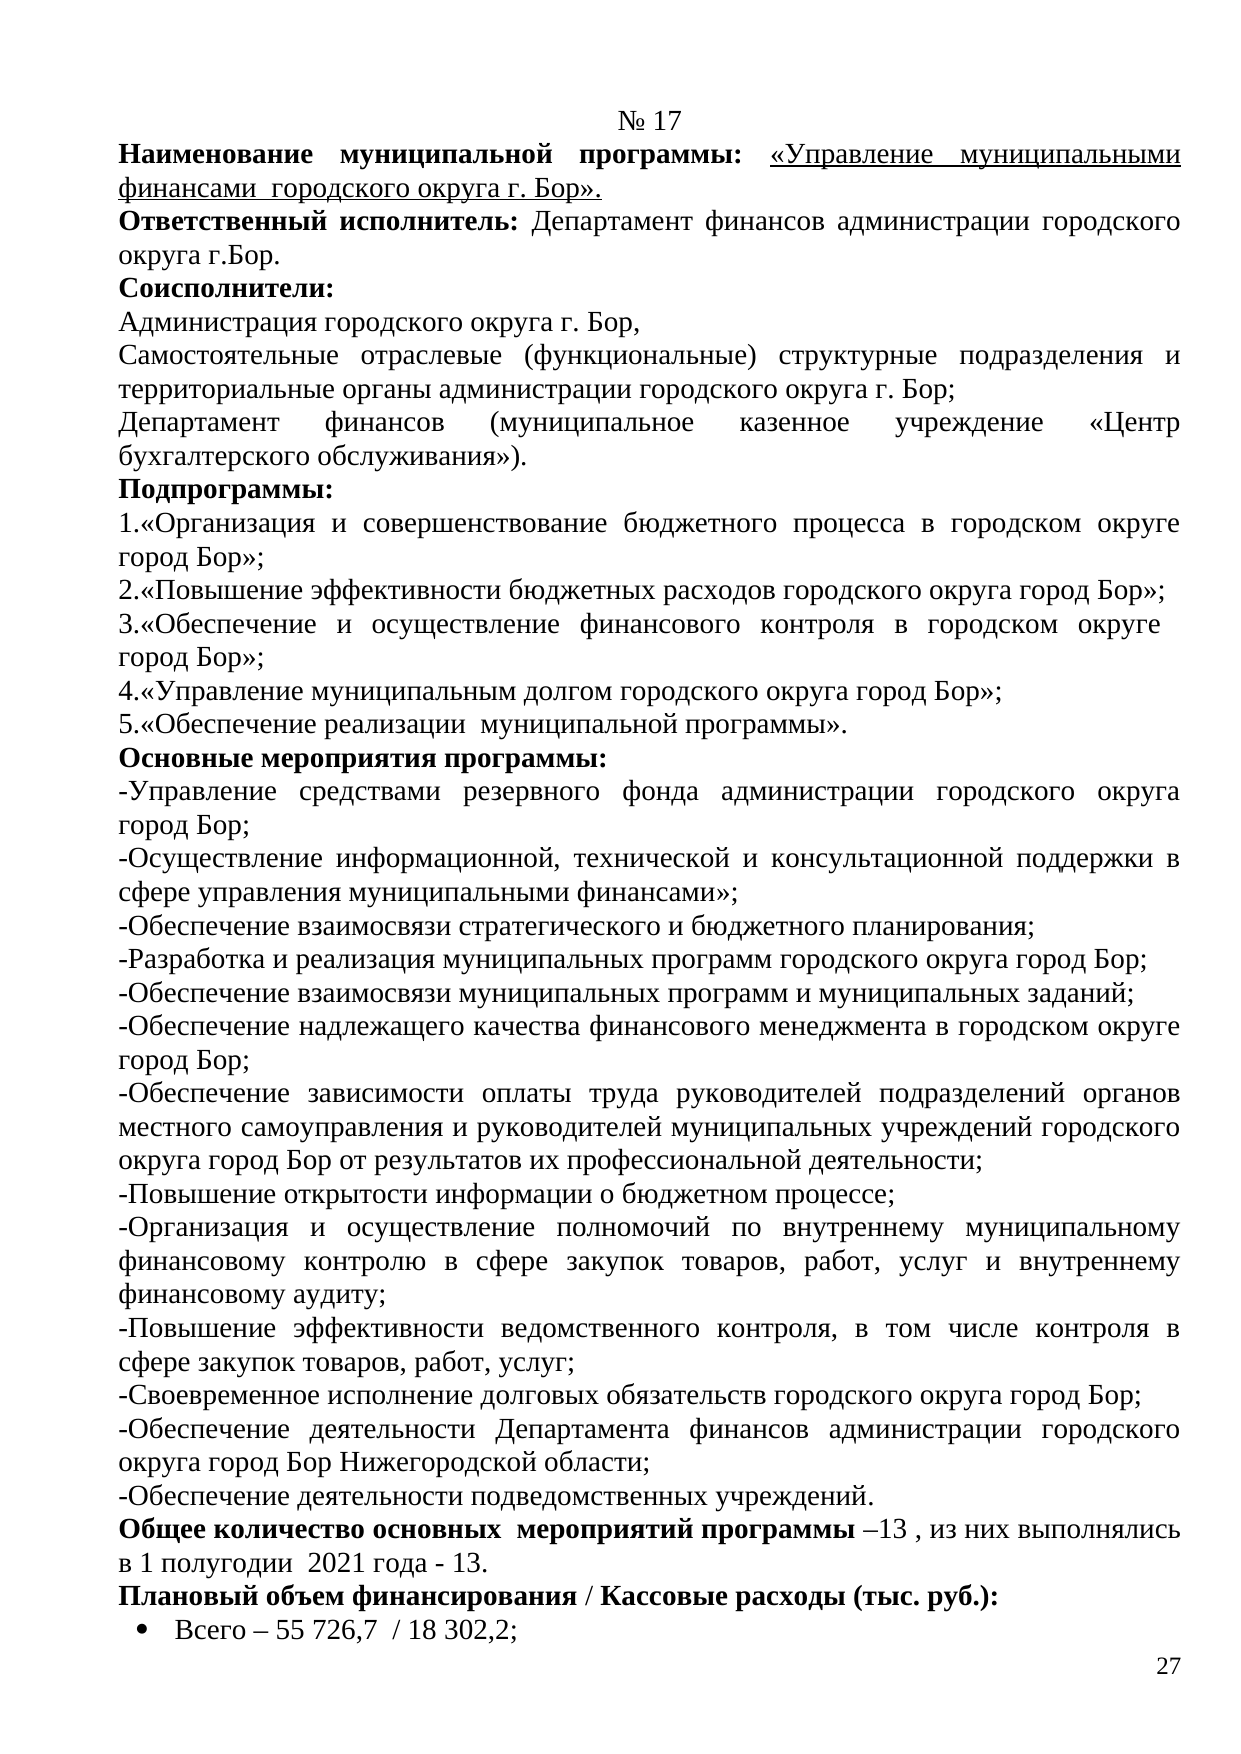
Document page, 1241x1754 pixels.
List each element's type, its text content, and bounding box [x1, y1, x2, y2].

text Самостоятельные отраслевые (функциональные) структурные подразделения и территориальные органы администрации городского округа г. Бор; [118, 337, 1181, 404]
text 1.«Организация и совершенствование бюджетного процесса в городском округе город Бор»; [118, 505, 1181, 572]
text Общее количество основных мероприятий программы –13 , из них выполнялись в 1 полугодии 2021 года - 13. [118, 1511, 1181, 1578]
text 2.«Повышение эффективности бюджетных расходов городского округа город Бор»; [118, 572, 1181, 606]
text -Повышение эффективности ведомственного контроля, в том числе контроля в сфере закупок товаров, работ, услуг; [118, 1310, 1181, 1377]
text 5.«Обеспечение реализации муниципальной программы». [118, 706, 1181, 740]
text -Обеспечение взаимосвязи муниципальных программ и муниципальных заданий; [118, 975, 1181, 1008]
text -Обеспечение надлежащего качества финансового менеджмента в городском округе город Бор; [118, 1008, 1181, 1075]
text -Осуществление информационной, технической и консультационной поддержки в сфере управления муниципальными финансами»; [118, 841, 1181, 908]
text 4.«Управление муниципальным долгом городского округа город Бор»; [118, 673, 1181, 706]
text -Разработка и реализация муниципальных программ городского округа город Бор; [118, 941, 1181, 975]
text Наименование муниципальной программы: «Управление муниципальными финансами городского округа г. Бор». [118, 136, 1181, 203]
text Департамент финансов (муниципальное казенное учреждение «Центр бухгалтерского обслуживания»). [118, 404, 1181, 472]
text -Обеспечение зависимости оплаты труда руководителей подразделений органов местного самоуправления и руководителей муниципальных учреждений городского округа город Бор от результатов их профессиональной деятельности; [118, 1075, 1181, 1176]
text -Управление средствами резервного фонда администрации городского округа город Бор; [118, 773, 1181, 841]
text -Обеспечение взаимосвязи стратегического и бюджетного планирования; [118, 908, 1181, 941]
text -Обеспечение деятельности подведомственных учреждений. [118, 1478, 1181, 1511]
text Ответственный исполнитель: Департамент финансов администрации городского округа г.Бор. [118, 203, 1181, 270]
text Администрация городского округа г. Бор, [118, 304, 1181, 337]
text Соисполнители: [118, 270, 1181, 304]
text -Обеспечение деятельности Департамента финансов администрации городского округа город Бор Нижегородской области; [118, 1411, 1181, 1478]
text № 17 [118, 103, 1181, 136]
list Всего – 55 726,7 / 18 302,2; [137, 1612, 1181, 1646]
text -Повышение открытости информации о бюджетном процессе; [118, 1176, 1181, 1209]
text -Организация и осуществление полномочий по внутреннему муниципальному финансовому контролю в сфере закупок товаров, работ, услуг и внутреннему финансовому аудиту; [118, 1209, 1181, 1310]
text -Своевременное исполнение долговых обязательств городского округа город Бор; [118, 1377, 1181, 1411]
text Основные мероприятия программы: [118, 740, 1181, 773]
text 3.«Обеспечение и осуществление финансового контроля в городском округе город Бор»; [118, 606, 1181, 673]
text Плановый объем финансирования / Кассовые расходы (тыс. руб.): [118, 1578, 1181, 1612]
text Подпрограммы: [118, 472, 1181, 505]
